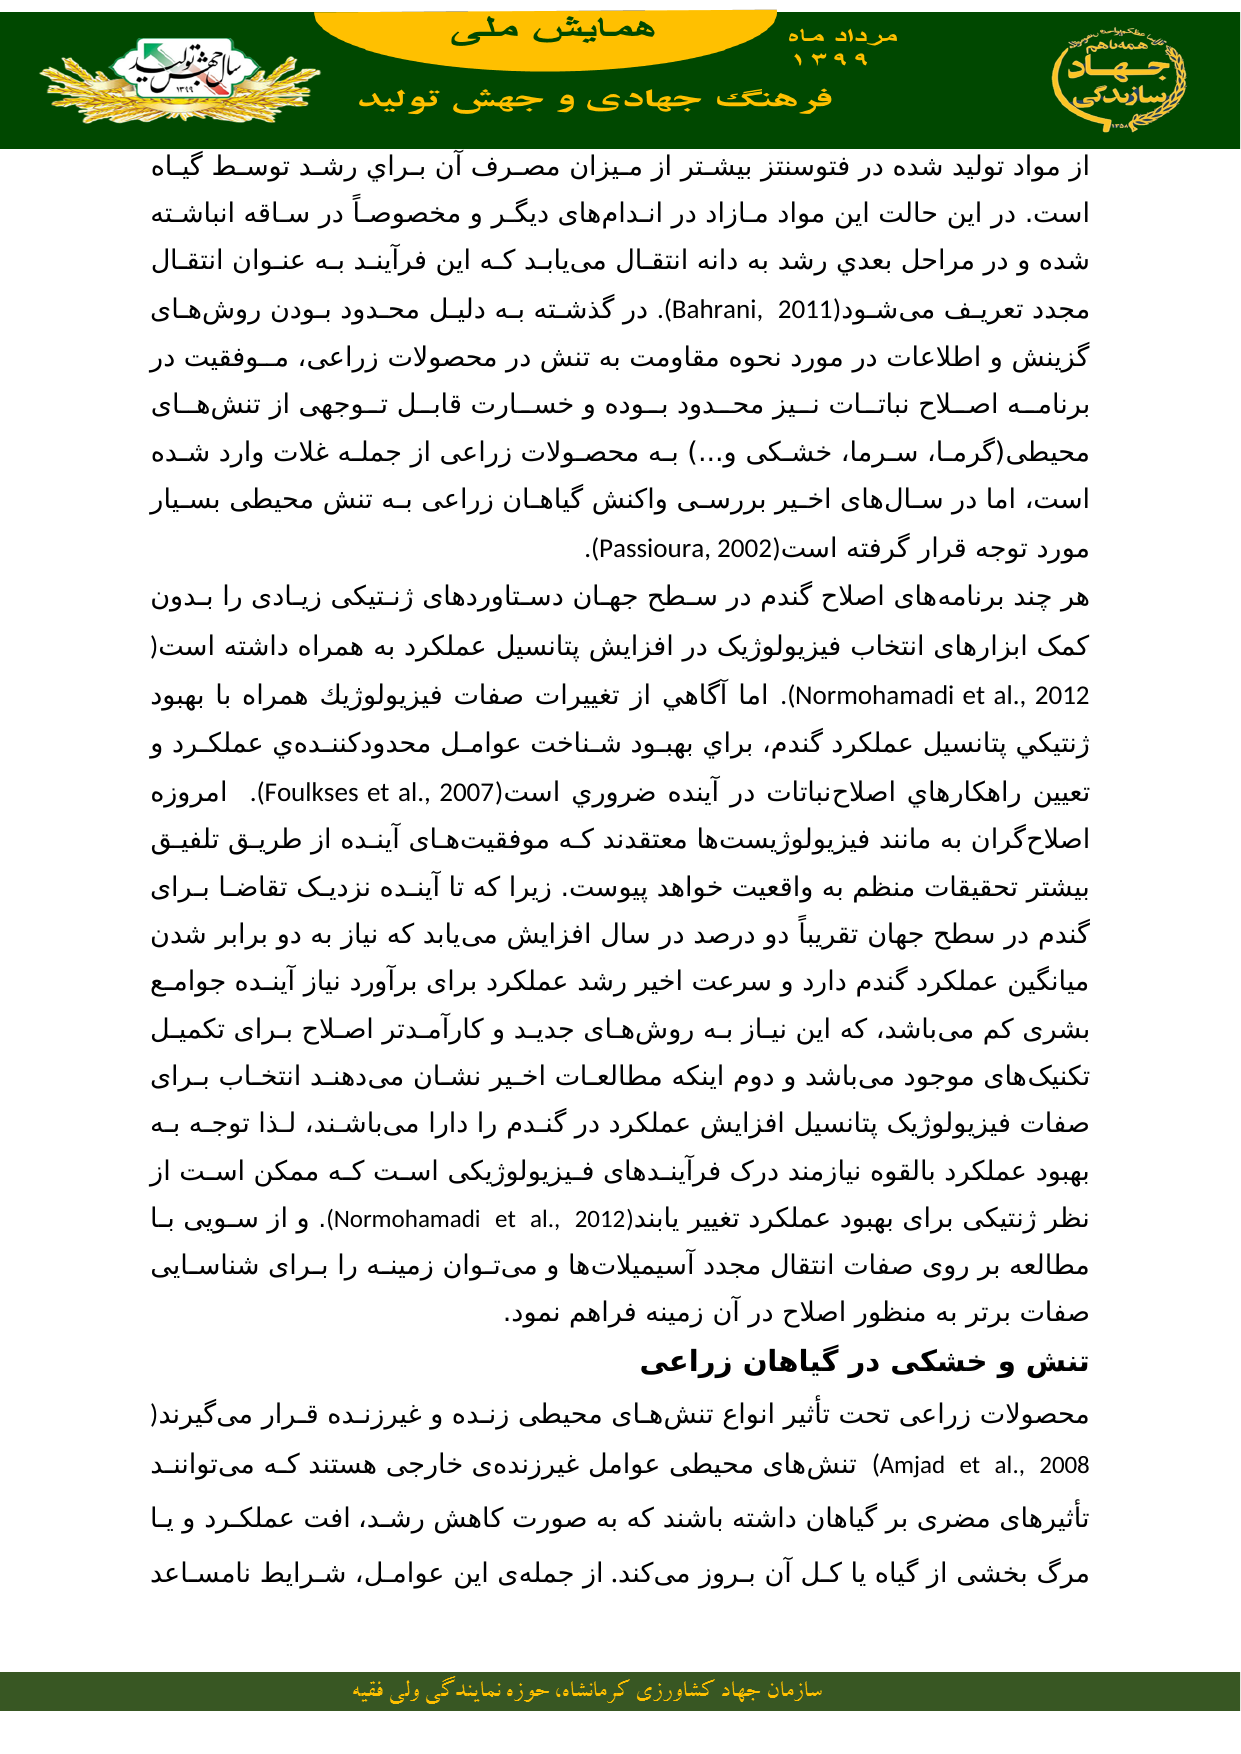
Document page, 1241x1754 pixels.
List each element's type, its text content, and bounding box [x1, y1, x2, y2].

picture [0, 0, 1241, 149]
picture [0, 1667, 1241, 1726]
text هر چند برنامه‌های اصلاح گندم در سطح جهان دستاوردهای ژنتیکی زیادی را بدون کمک ابزارهای انتخاب فیزیولوژیک در افزایش پتانسیل عملکرد به همراه داشته است(Normohamadi et al., 2012). اما آگاهي از تغييرات صفات فيزيولوژيك همراه با بهبود ژنتيكي پتانسيل عملكرد گندم، براي بهبود شناخت عوامل محدودكننده‌ي عملكرد و تعيين راهکار‌‌هاي اصلاح‌نباتات در آينده ضروري است(Foulkses et al., 2007). امروزه اصلاح‌گران به مانند فیزیولوژیست‌ها معتقدند که موفقیت‌های آینده از طریق تلفیق بیشتر تحقیقات منظم به واقعیت خواهد پیوست. زیرا که تا آینده نزدیک تقاضا برای گندم در سطح جهان تقریباً دو درصد در سال افزایش می‌یابد که نیاز به دو برابر شدن میانگین عملکرد گندم دارد و سرعت اخیر رشد عملکرد برای برآورد نیاز آینده جوامع بشری کم می‌باشد، که این نیاز به روش‌های جدید و کارآمدتر اصلاح برای تکمیل تکنیک‌های موجود می‌باشد و دوم اینکه مطالعات اخیر نشان می‌دهند انتخاب برای صفات فیزیولوژیک پتانسیل افزایش عملکرد در گندم را دارا می‌باشند، لذا توجه به بهبود عملکرد بالقوه نیازمند درک فرآیندهای فیزیولوژیکی است که ممکن است از نظر ژنتیکی برای بهبود عملکرد تغییر یابند(Normohamadi et al., 2012). و از سویی با مطالعه بر روی صفات انتقال مجدد آسیمیلات‌ها و می‌توان زمینه را برای شناسایی صفات برتر به منظور اصلاح در آن زمینه فراهم نمود. [150, 581, 1090, 1328]
text تنش و خشکی در گیاهان زراعی [150, 1344, 1090, 1378]
